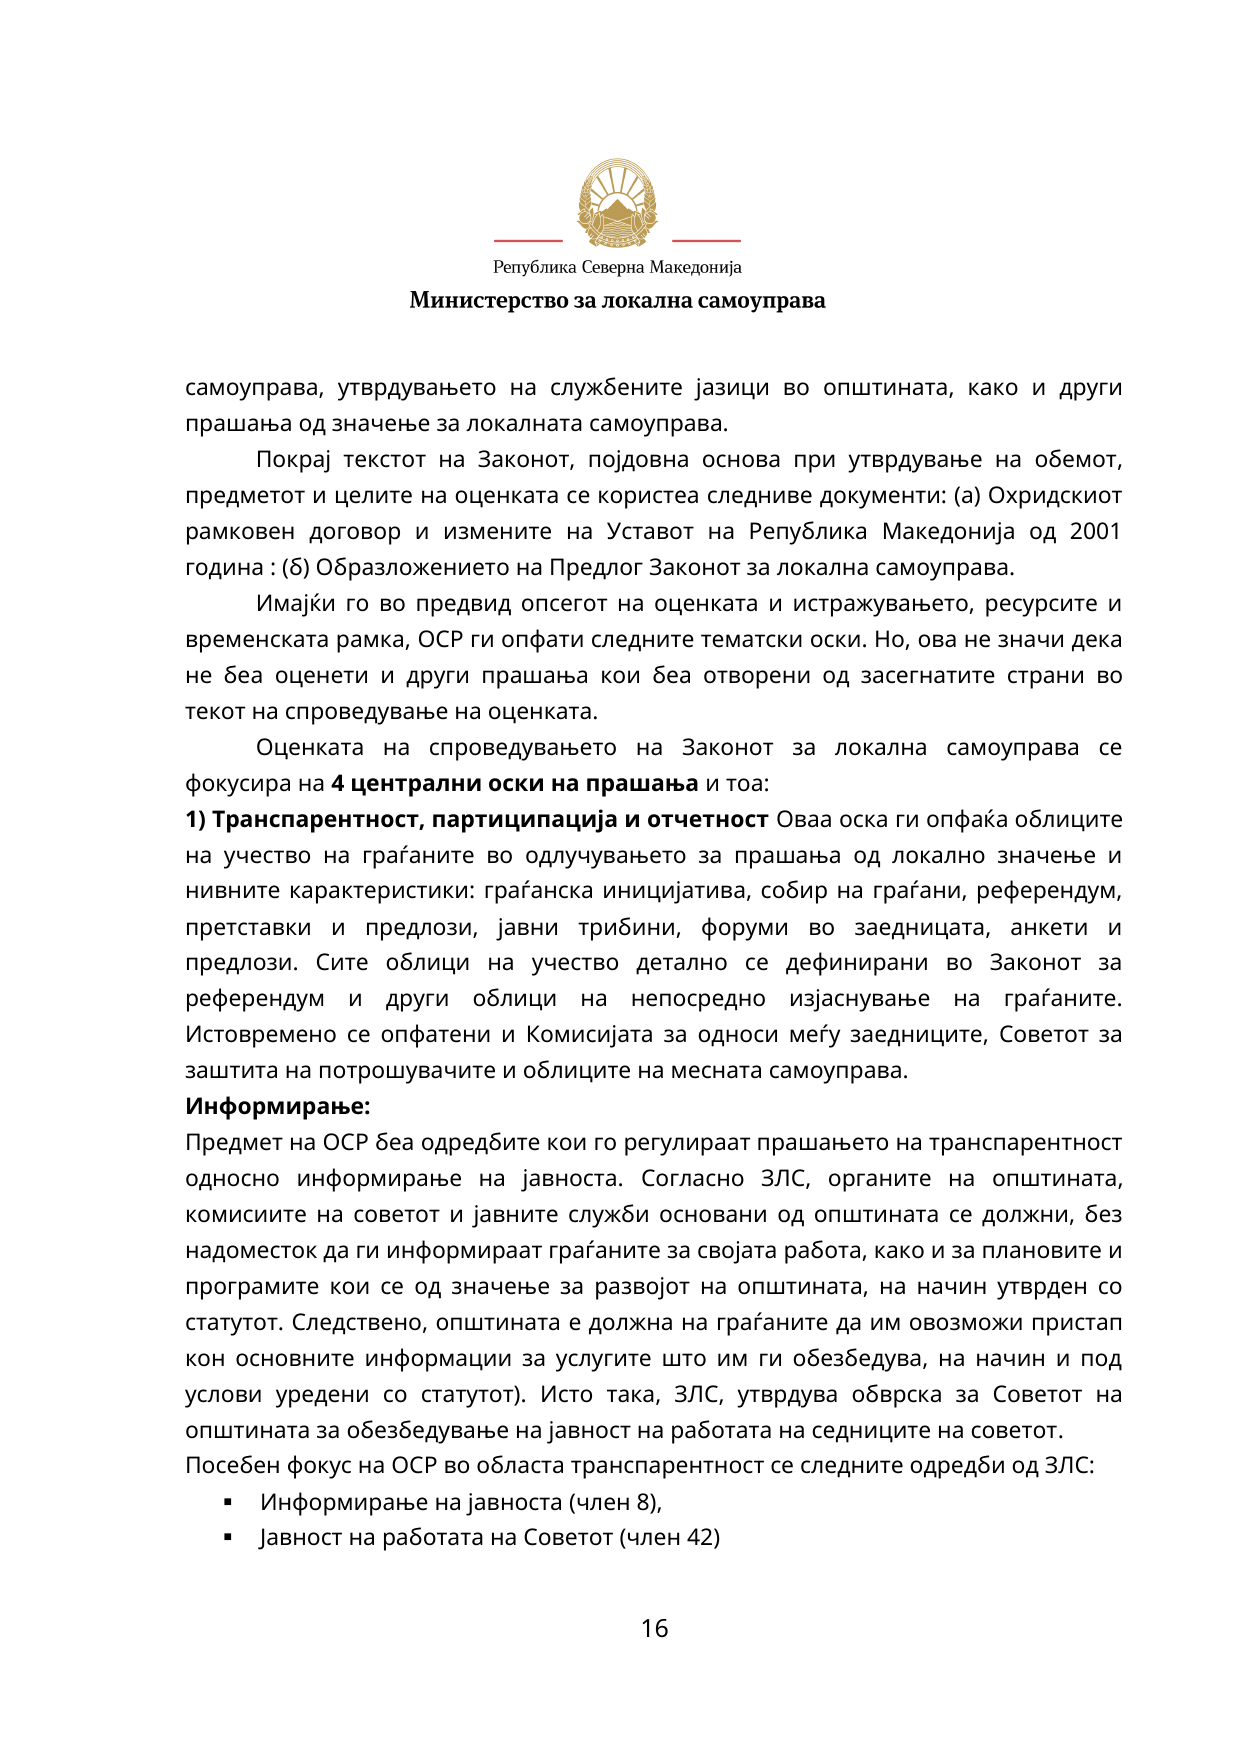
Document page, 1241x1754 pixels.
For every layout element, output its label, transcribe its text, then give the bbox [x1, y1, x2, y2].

text Предмет на ОСР беа одредбите кои го регулираат прашањето на транспарентност односно информирање на јавноста. Согласно ЗЛС, органите на општината, комисиите на советот и јавните служби основани од општината се должни, без надоместок да ги информираат граѓаните за својата работа, како и за плановите и програмите кои се од значење за развојот на општината, на начин утврден со статутот. Следствено, општината е должна на граѓаните да им овозможи пристап кон основните информации за услугите што им ги обезбедува, на начин и под услови уредени со статутот). Исто така, ЗЛС, утврдува обврска за Советот на општината за обезбедување на јавност на работата на седниците на советот. [185, 1126, 1124, 1445]
picture [398, 109, 837, 364]
text Посебен фокус на ОСР во областа транспарентност се следните одредби од ЗЛС: [185, 1449, 1124, 1481]
text Покрај текстот на Законот, појдовна основа при утврдување на обемот, предметот и целите на оценката се користеа следниве документи: (а) Охридскиот рамковен договор и измените на Уставот на Република Македонија од 2001 година : (б) Образложението на Предлог Законот за локална самоуправа. [185, 443, 1124, 582]
list Информирање на јавноста (член 8), [222, 1485, 1124, 1517]
text Оценката на спроведувањето на Законот за локална самоуправа се фокусира на 4 централни оски на прашања и тоа: [185, 731, 1124, 798]
text Информирање: [185, 1090, 1124, 1121]
text Имајќи го во предвид опсегот на оценката и истражувањето, ресурсите и временската рамка, ОСР ги опфати следните тематски оски. Но, ова не значи дека не беa оценети и други прашања кои беа отворени од засегнатите страни во текот на спроведување на оценката. [185, 587, 1124, 726]
text 1) Транспарентност, партиципација и отчетност Оваа оска ги опфаќа облиците на учество на граѓаните во одлучувањето за прашања од локално значење и нивните карактеристики: граѓанска иницијатива, собир на граѓани, референдум, претставки и предлози, јавни трибини, форуми во заедницата, анкети и предлози. Сите облици на учество детално се дефинирани во Законот за референдум и други облици на непосредно изјаснување на граѓаните. Истовремено се опфатени и Комисијата за односи меѓу заедниците, Советот за заштита на потрошувачите и облиците на месната самоуправа. [185, 803, 1124, 1085]
list Јавност на работата на Советот (член 42) [222, 1521, 1124, 1553]
